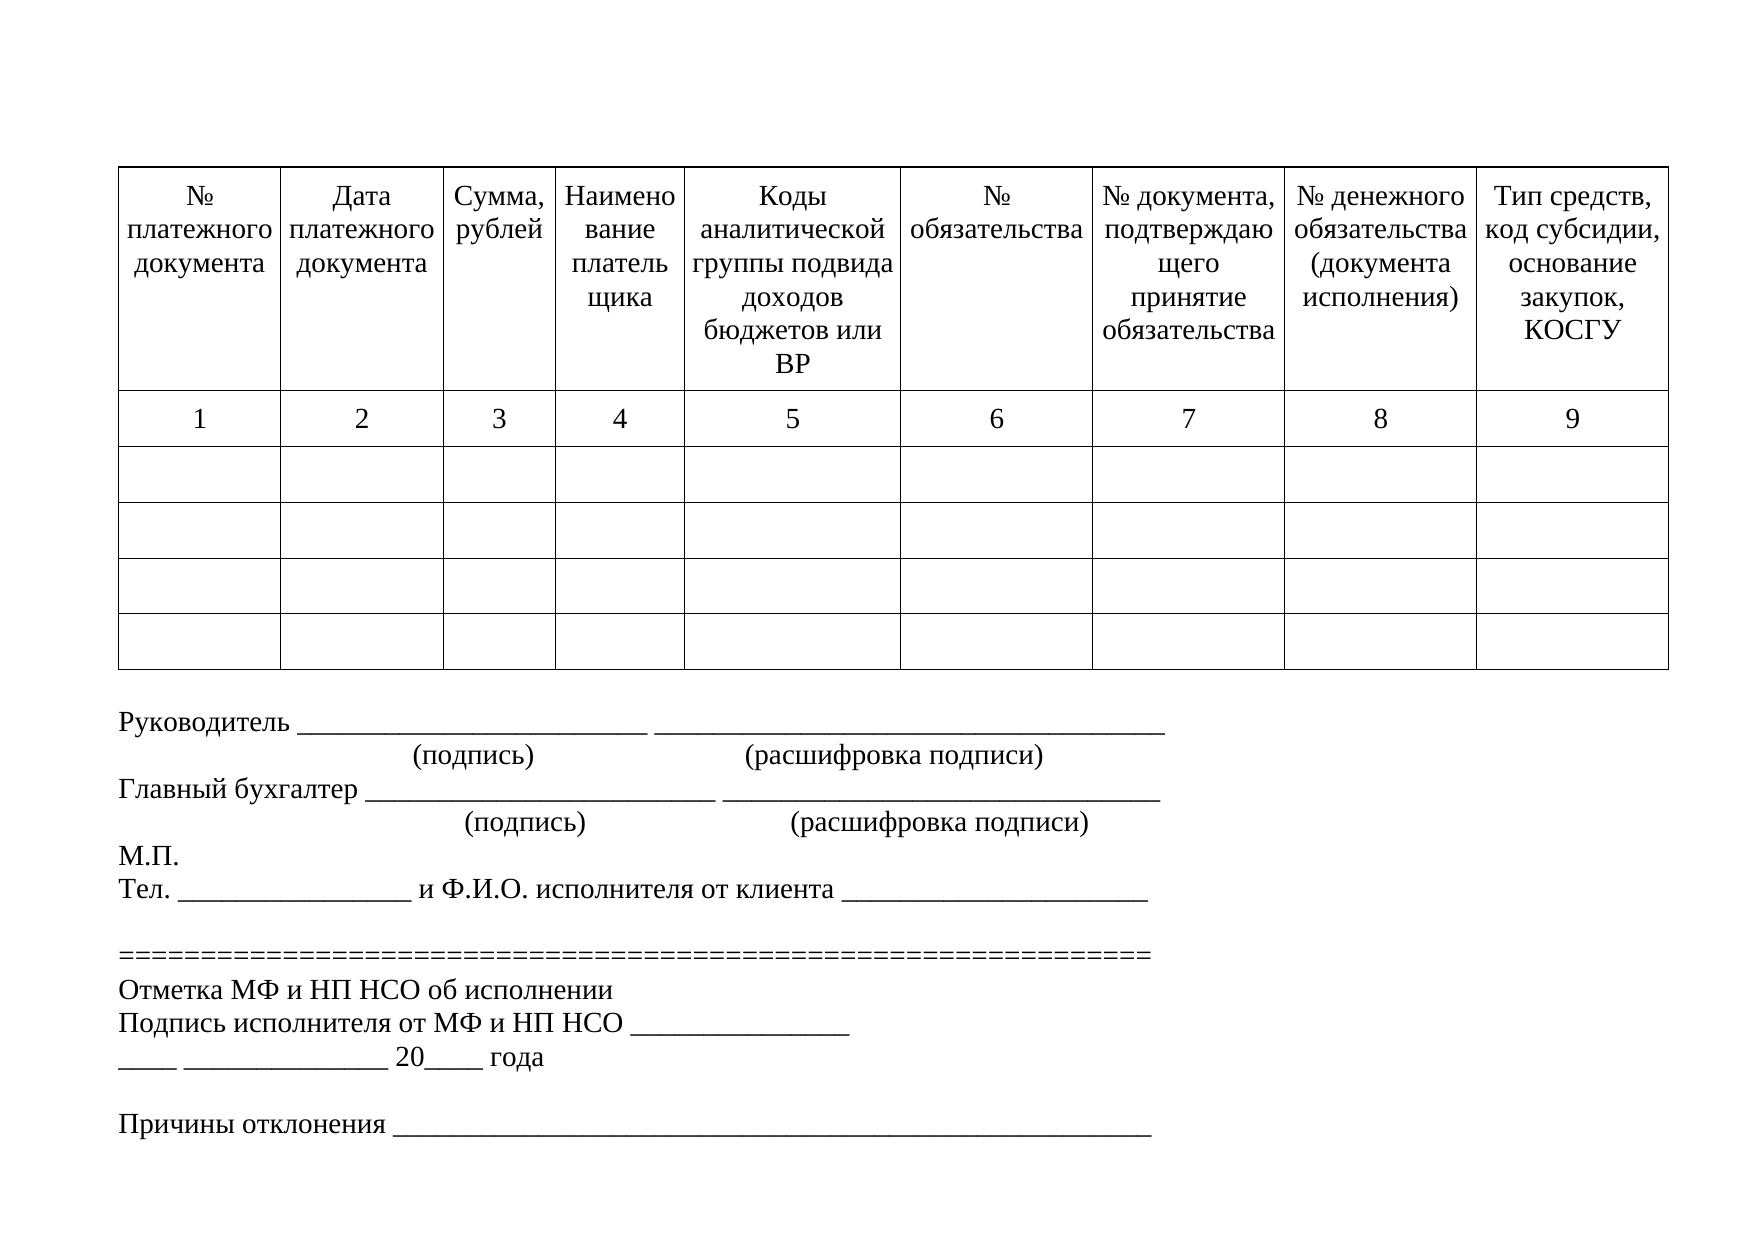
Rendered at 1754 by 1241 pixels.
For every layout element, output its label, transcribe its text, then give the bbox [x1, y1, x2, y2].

table_cell [556, 559, 684, 613]
text (подпись) (расшифровка подписи) [118, 737, 1668, 771]
table_cell [119, 559, 280, 613]
table_cell [444, 447, 555, 502]
text ____ ______________ 20____ года [118, 1039, 1668, 1073]
table_cell [1285, 503, 1476, 557]
text Тел. ________________ и Ф.И.О. исполнителя от клиента _____________________ [118, 871, 1668, 905]
table_cell [119, 447, 280, 502]
text Подпись исполнителя от МФ и НП НСО _______________ [118, 1006, 1668, 1039]
table_cell [556, 447, 684, 502]
table_cell [1093, 447, 1284, 502]
table_header № денежного обязательства (документа исполнения) [1285, 168, 1476, 390]
table_cell [685, 503, 900, 557]
table_cell 3 [444, 391, 555, 446]
table_cell [1477, 503, 1668, 557]
table_cell [1477, 447, 1668, 502]
table_cell [444, 503, 555, 557]
table_header Сумма, рублей [444, 168, 555, 390]
table_cell [281, 447, 443, 502]
table_cell [281, 503, 443, 557]
table_cell 8 [1285, 391, 1476, 446]
table_cell 2 [281, 391, 443, 446]
table_cell [1093, 559, 1284, 613]
table_cell [1477, 559, 1668, 613]
text Причины отклонения ____________________________________________________ [118, 1106, 1668, 1140]
table_cell [1477, 614, 1668, 669]
table_cell [901, 503, 1092, 557]
table_cell [901, 614, 1092, 669]
table_cell [1093, 614, 1284, 669]
table_cell [1285, 447, 1476, 502]
text М.П. [118, 838, 1668, 871]
table_cell 4 [556, 391, 684, 446]
table_cell [556, 503, 684, 557]
table_cell [685, 559, 900, 613]
table_cell 5 [685, 391, 900, 446]
table_header Наименование плательщика [556, 168, 684, 390]
table_cell 6 [901, 391, 1092, 446]
table_cell [281, 614, 443, 669]
table_cell [685, 614, 900, 669]
table_cell [119, 503, 280, 557]
text Отметка МФ и НП НСО об исполнении [118, 972, 1668, 1006]
table_header Дата платежного документа [281, 168, 443, 390]
table_cell [444, 559, 555, 613]
text Главный бухгалтер ________________________ ______________________________ [118, 771, 1668, 804]
table_cell [1093, 503, 1284, 557]
table_header № платежного документа [119, 168, 280, 390]
table_cell [1285, 559, 1476, 613]
table_cell [901, 559, 1092, 613]
table_cell [281, 559, 443, 613]
table_cell [556, 614, 684, 669]
text =============================================================== [118, 938, 1668, 972]
table_cell [901, 447, 1092, 502]
table_header Коды аналитической группы подвида доходов бюджетов или ВР [685, 168, 900, 390]
table_cell 7 [1093, 391, 1284, 446]
table_cell [1285, 614, 1476, 669]
table_cell 1 [119, 391, 280, 446]
table_cell [119, 614, 280, 669]
table_header № обязательства [901, 168, 1092, 390]
table_header Тип средств, код субсидии, основание закупок, КОСГУ [1477, 168, 1668, 390]
text (подпись) (расшифровка подписи) [118, 804, 1668, 838]
table_header № документа, подтверждающего принятие обязательства [1093, 168, 1284, 390]
text Руководитель ________________________ ___________________________________ [118, 704, 1668, 737]
table_cell [444, 614, 555, 669]
table_cell 9 [1477, 391, 1668, 446]
table_cell [685, 447, 900, 502]
